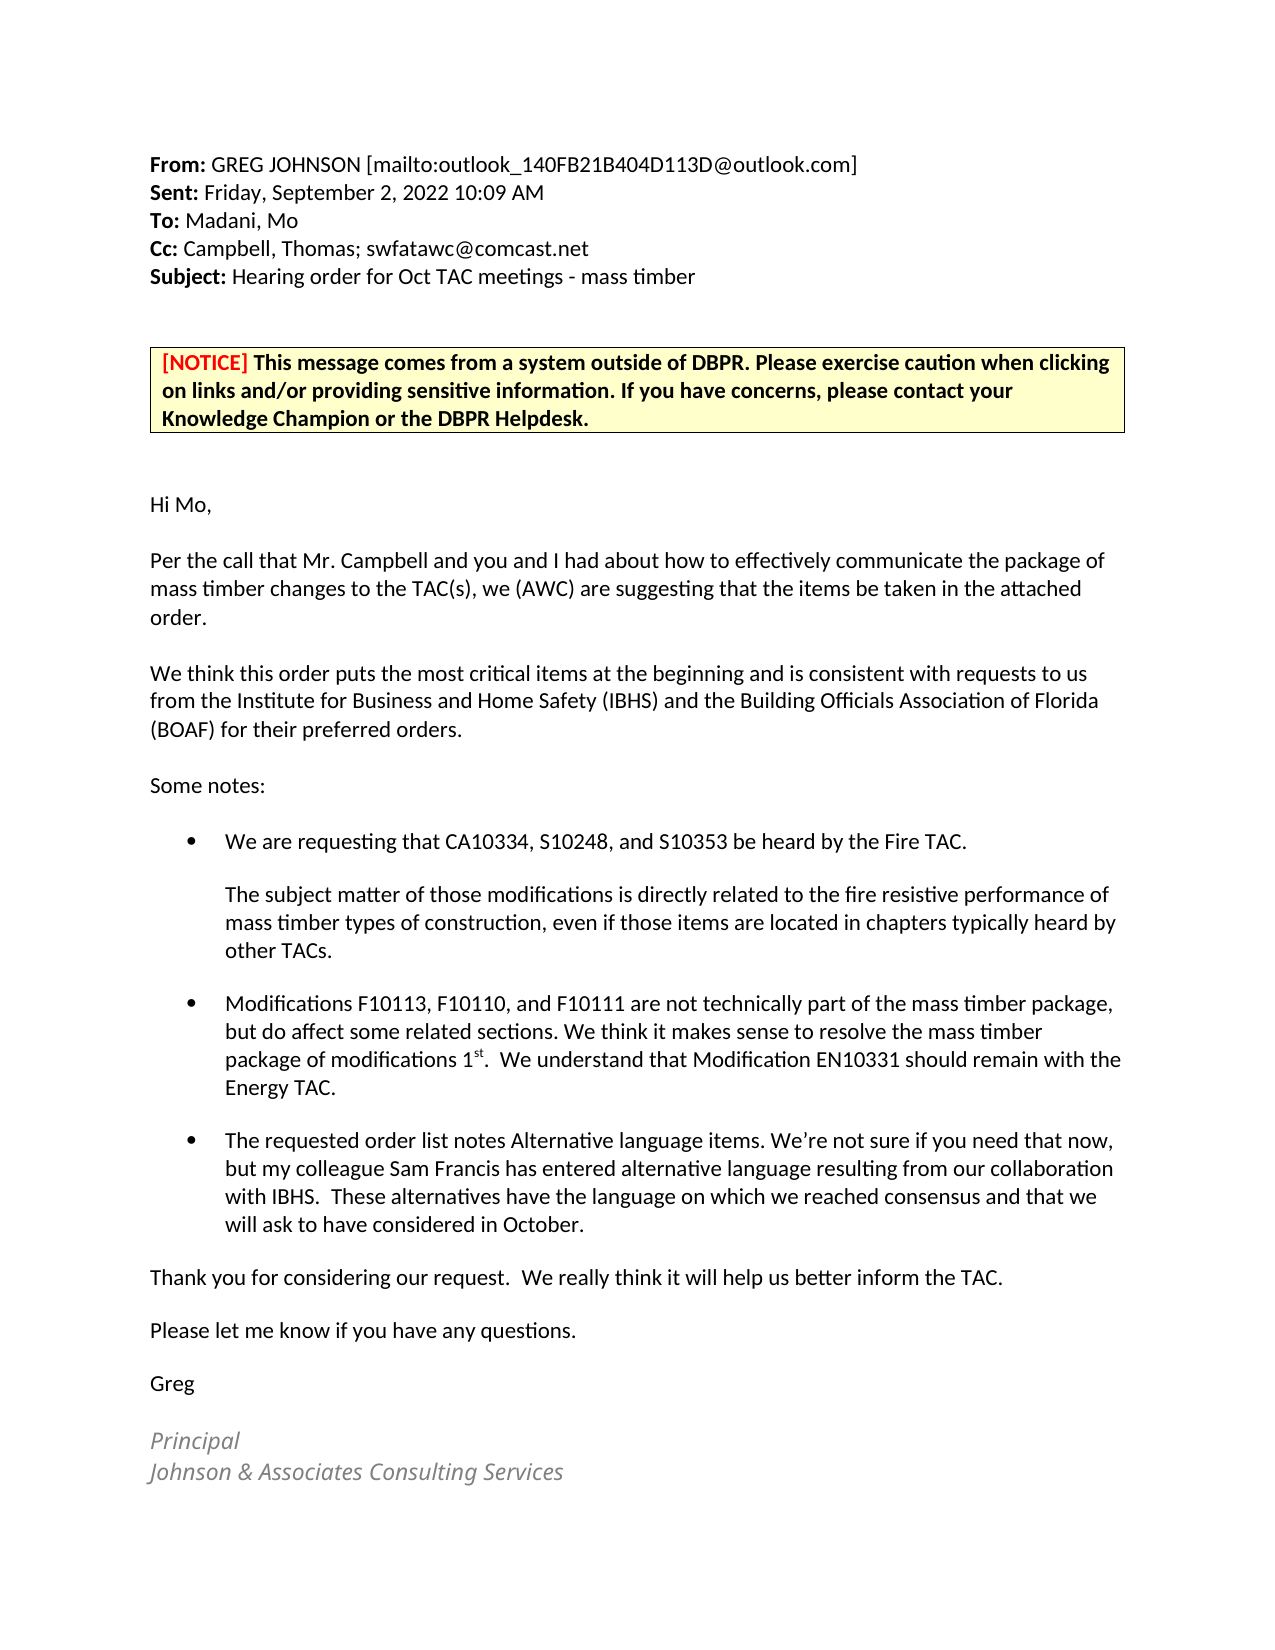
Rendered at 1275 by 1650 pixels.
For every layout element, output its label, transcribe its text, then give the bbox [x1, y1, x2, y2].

table_header [NOTICE] This message comes from a system outside of DBPR. Please exercise caution when clicking on links and/or providing sensitive information. If you have concerns, please contact your Knowledge Champion or the DBPR Helpdesk. [151, 348, 1124, 432]
text Some notes: [150, 771, 1125, 799]
list The subject matter of those modifications is directly related to the fire resistive performance of mass timber types of construction, even if those items are located in chapters typically heard by other TACs. [225, 880, 1125, 964]
list We are requesting that CA10334, S10248, and S10353 be heard by the Fire TAC. [187, 827, 1125, 855]
text Please let me know if you have any questions. [150, 1316, 1125, 1344]
text Principal [150, 1425, 1125, 1456]
text From: GREG JOHNSON [mailto:outlook_140FB21B404D113D@outlook.com] Sent: Friday, September 2, 2022 10:09 AM To: Madani, Mo Cc: Campbell, Thomas; swfatawc@comcast.net Subject: Hearing order for Oct TAC meetings - mass timber [150, 150, 1125, 290]
text Thank you for considering our request. We really think it will help us better inform the TAC. [150, 1263, 1125, 1291]
list Modifications F10113, F10110, and F10111 are not technically part of the mass timber package, but do affect some related sections. We think it makes sense to resolve the mass timber package of modifications 1st. We understand that Modification EN10331 should remain with the Energy TAC. [187, 989, 1125, 1101]
text Johnson & Associates Consulting Services [150, 1456, 1125, 1488]
text Greg [150, 1369, 1125, 1397]
text We think this order puts the most critical items at the beginning and is consistent with requests to us from the Institute for Business and Home Safety (IBHS) and the Building Officials Association of Florida (BOAF) for their preferred orders. [150, 659, 1125, 743]
text Per the call that Mr. Campbell and you and I had about how to effectively communicate the package of mass timber changes to the TAC(s), we (AWC) are suggesting that the items be taken in the attached order. [150, 547, 1125, 631]
text Hi Mo, [150, 491, 1125, 518]
list The requested order list notes Alternative language items. We’re not sure if you need that now, but my colleague Sam Francis has entered alternative language resulting from our collaboration with IBHS. These alternatives have the language on which we reached consensus and that we will ask to have considered in October. [187, 1126, 1125, 1238]
